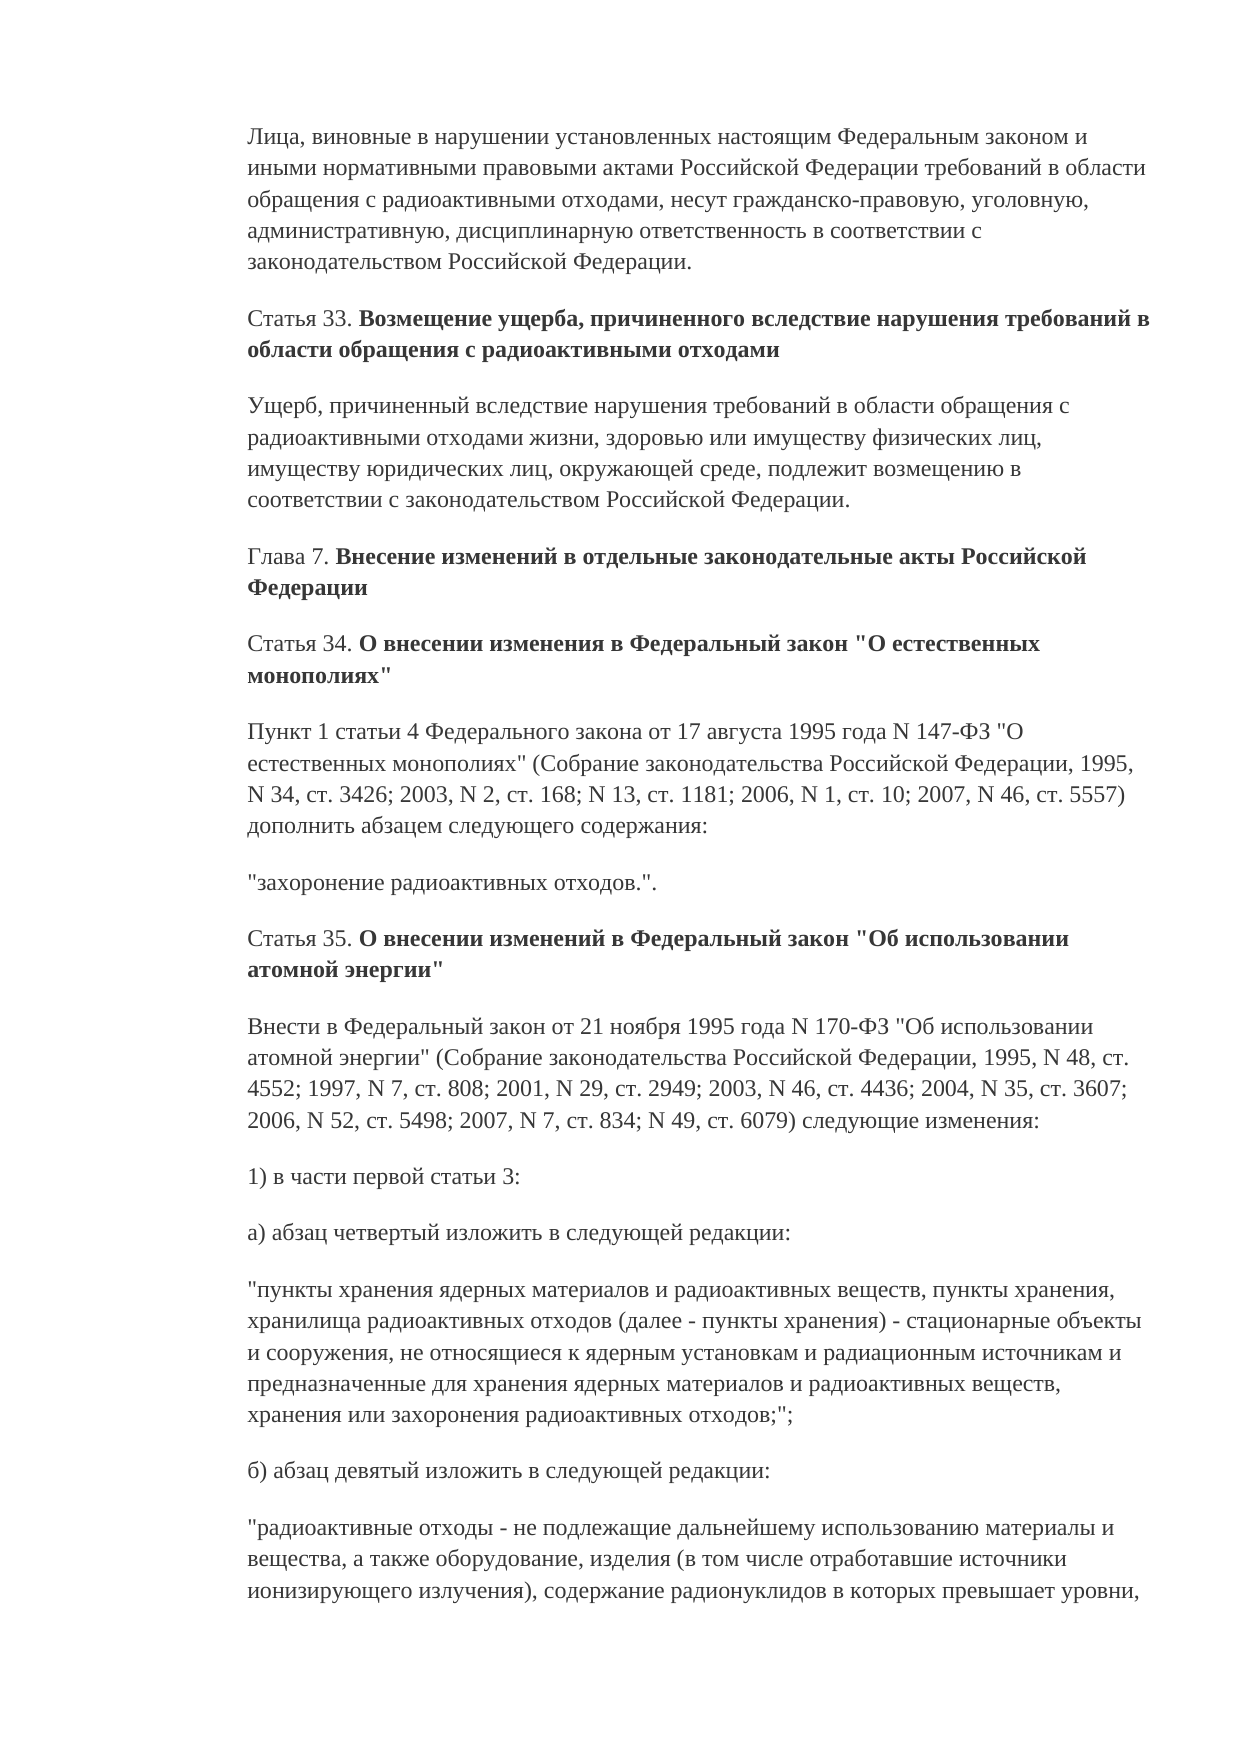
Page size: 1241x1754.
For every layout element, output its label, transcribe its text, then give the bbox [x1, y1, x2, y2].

text а) абзац четвертый изложить в следующей редакции: [247, 1215, 1152, 1246]
text Статья 34. О внесении изменения в Федеральный закон "О естественных монополиях" [247, 626, 1152, 688]
text Статья 35. О внесении изменений в Федеральный закон "Об использовании атомной энергии" [247, 920, 1152, 983]
text б) абзац девятый изложить в следующей редакции: [247, 1453, 1152, 1484]
text "пункты хранения ядерных материалов и радиоактивных веществ, пункты хранения, хранилища радиоактивных отходов (далее - пункты хранения) - стационарные объекты и сооружения, не относящиеся к ядерным установкам и радиационным источникам и предназначенные для хранения ядерных материалов и радиоактивных веществ, хранения или захоронения радиоактивных отходов;"; [247, 1271, 1152, 1428]
text "захоронение радиоактивных отходов.". [247, 864, 1152, 895]
text Глава 7. Внесение изменений в отдельные законодательные акты Российской Федерации [247, 538, 1152, 601]
text Статья 33. Возмещение ущерба, причиненного вследствие нарушения требований в области обращения с радиоактивными отходами [247, 300, 1152, 363]
text Ущерб, причиненный вследствие нарушения требований в области обращения с радиоактивными отходами жизни, здоровью или имуществу физических лиц, имуществу юридических лиц, окружающей среде, подлежит возмещению в соответствии с законодательством Российской Федерации. [247, 388, 1152, 513]
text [247, 1509, 1152, 1603]
text Внести в Федеральный закон от 21 ноября 1995 года N 170-ФЗ "Об использовании атомной энергии" (Собрание законодательства Российской Федерации, 1995, N 48, ст. 4552; 1997, N 7, ст. 808; 2001, N 29, ст. 2949; 2003, N 46, ст. 4436; 2004, N 35, ст. 3607; 2006, N 52, ст. 5498; 2007, N 7, ст. 834; N 49, ст. 6079) следующие изменения: [247, 1008, 1152, 1133]
text Пункт 1 статьи 4 Федерального закона от 17 августа 1995 года N 147-ФЗ "О естественных монополиях" (Собрание законодательства Российской Федерации, 1995, N 34, ст. 3426; 2003, N 2, ст. 168; N 13, ст. 1181; 2006, N 1, ст. 10; 2007, N 46, ст. 5557) дополнить абзацем следующего содержания: [247, 713, 1152, 839]
text 1) в части первой статьи 3: [247, 1158, 1152, 1190]
text Лица, виновные в нарушении установленных настоящим Федеральным законом и иными нормативными правовыми актами Российской Федерации требований в области обращения с радиоактивными отходами, несут гражданско-правовую, уголовную, административную, дисциплинарную ответственность в соответствии с законодательством Российской Федерации. [247, 118, 1152, 275]
